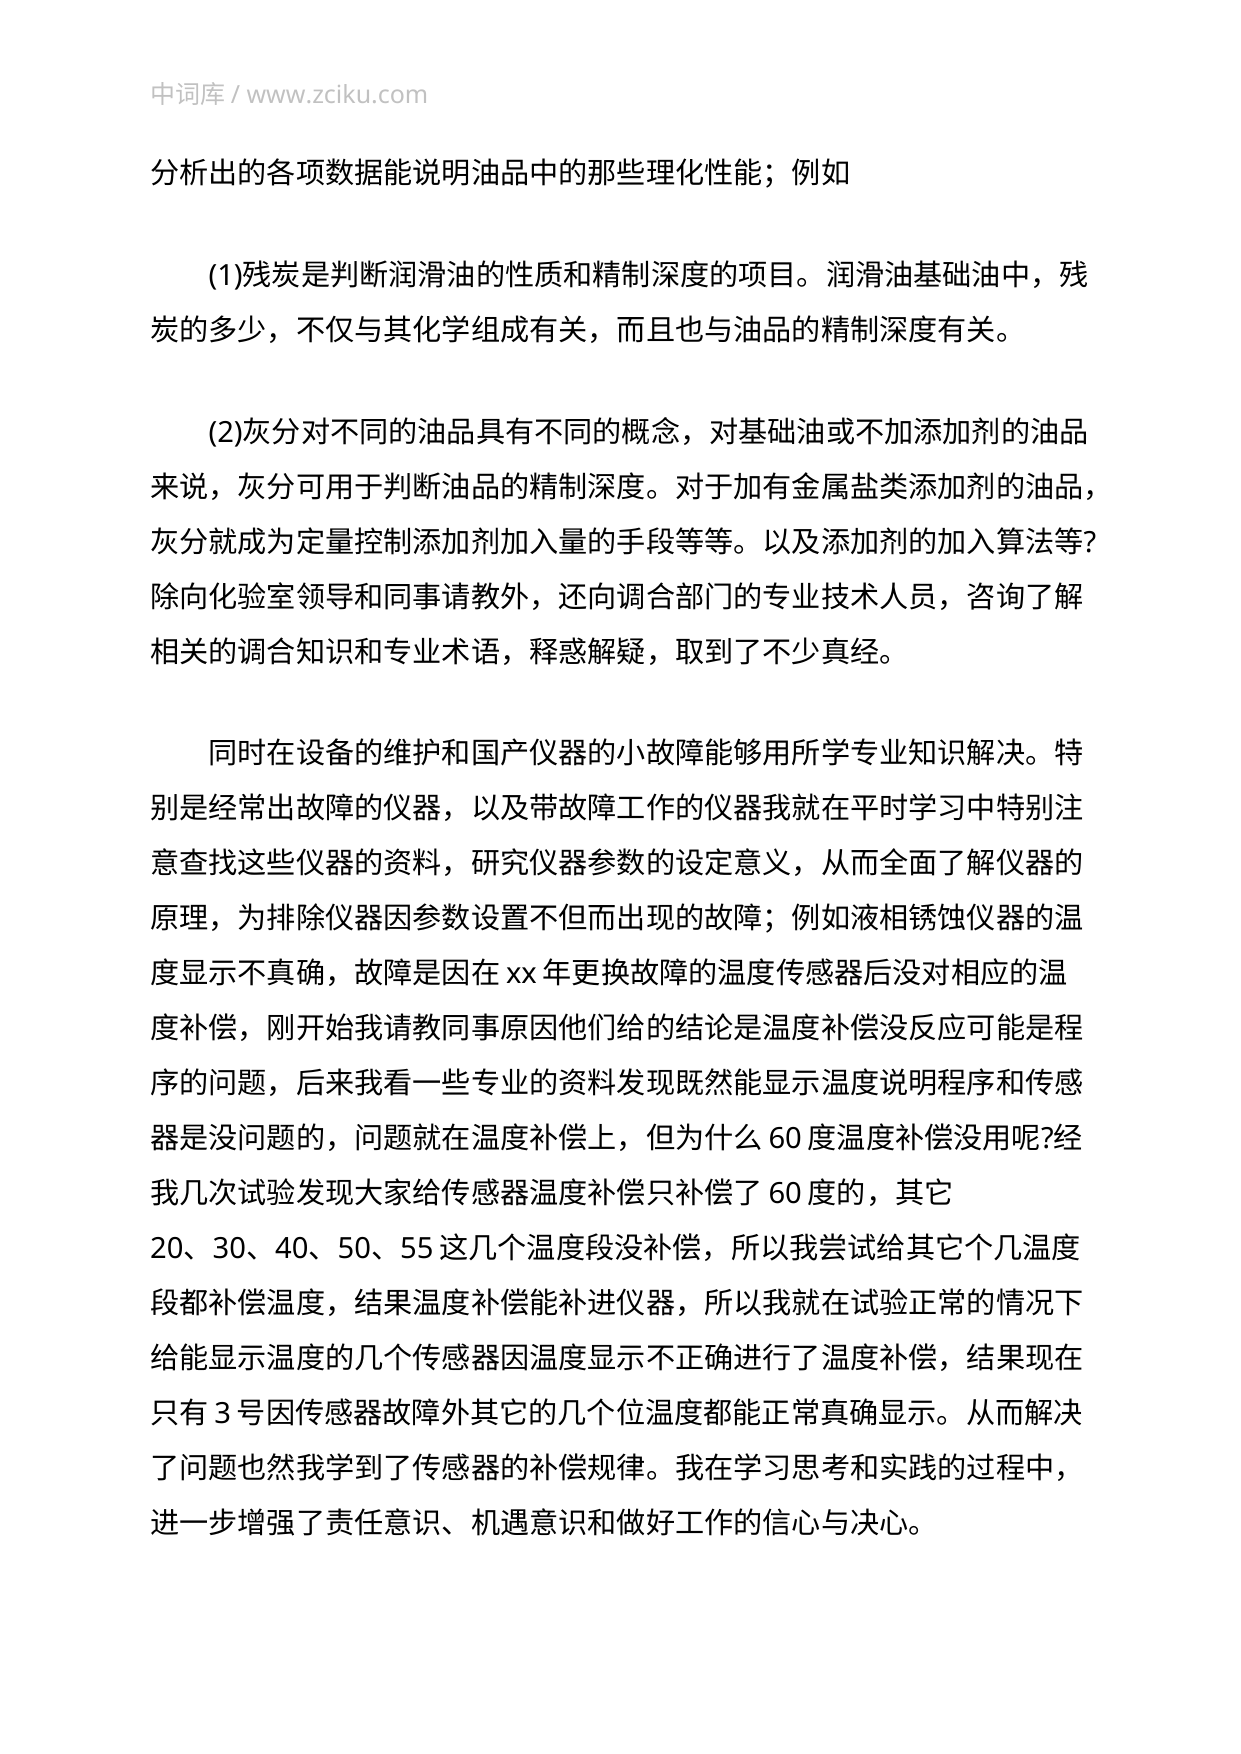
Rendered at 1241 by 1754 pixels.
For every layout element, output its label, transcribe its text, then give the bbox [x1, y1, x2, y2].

text 同时在设备的维护和国产仪器的小故障能够用所学专业知识解决。特别是经常出故障的仪器，以及带故障工作的仪器我就在平时学习中特别注意查找这些仪器的资料，研究仪器参数的设定意义，从而全面了解仪器的原理，为排除仪器因参数设置不但而出现的故障；例如液相锈蚀仪器的温度显示不真确，故障是因在xx年更换故障的温度传感器后没对相应的温度补偿，刚开始我请教同事原因他们给的结论是温度补偿没反应可能是程序的问题，后来我看一些专业的资料发现既然能显示温度说明程序和传感器是没问题的，问题就在温度补偿上，但为什么60度温度补偿没用呢?经我几次试验发现大家给传感器温度补偿只补偿了60度的，其它20、30、40、50、55这几个温度段没补偿，所以我尝试给其它个几温度段都补偿温度，结果温度补偿能补进仪器，所以我就在试验正常的情况下给能显示温度的几个传感器因温度显示不正确进行了温度补偿，结果现在只有3号因传感器故障外其它的几个位温度都能正常真确显示。从而解决了问题也然我学到了传感器的补偿规律。我在学习思考和实践的过程中，进一步增强了责任意识、机遇意识和做好工作的信心与决心。 [150, 730, 1090, 1541]
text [150, 150, 1090, 192]
text (2)灰分对不同的油品具有不同的概念，对基础油或不加添加剂的油品来说，灰分可用于判断油品的精制深度。对于加有金属盐类添加剂的油品，灰分就成为定量控制添加剂加入量的手段等等。以及添加剂的加入算法等?除向化验室领导和同事请教外，还向调合部门的专业技术人员，咨询了解相关的调合知识和专业术语，释惑解疑，取到了不少真经。 [150, 408, 1090, 671]
text (1)残炭是判断润滑油的性质和精制深度的项目。润滑油基础油中，残炭的多少，不仅与其化学组成有关，而且也与油品的精制深度有关。 [150, 252, 1090, 349]
